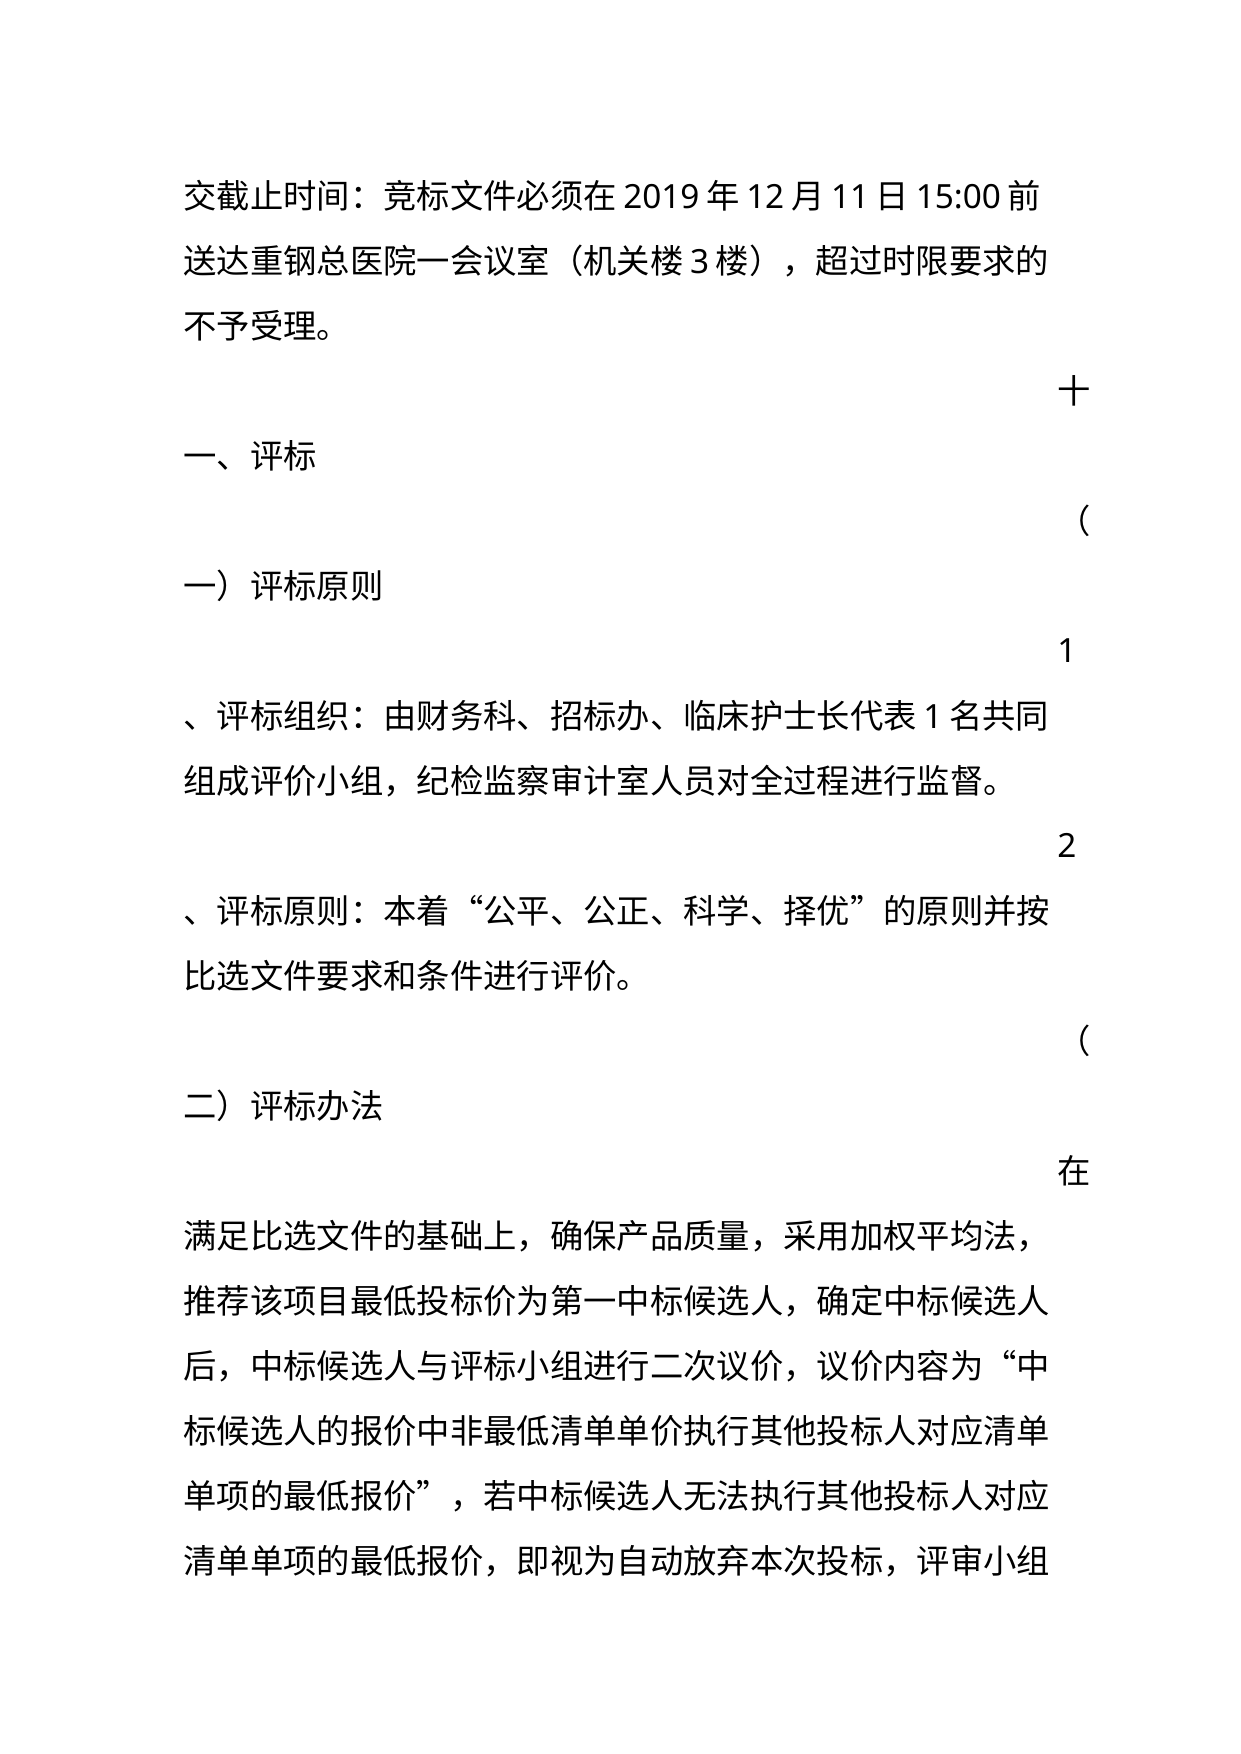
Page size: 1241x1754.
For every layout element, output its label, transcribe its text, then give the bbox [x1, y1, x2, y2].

text 2、评标原则：本着“公平、公正、科学、择优”的原则并按比选文件要求和条件进行评价。 [183, 812, 1057, 1007]
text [183, 1137, 1057, 1592]
text 十一、评标 [183, 357, 1057, 487]
text 1、评标组织：由财务科、招标办、临床护士长代表1名共同组成评价小组，纪检监察审计室人员对全过程进行监督。 [183, 617, 1057, 812]
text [183, 162, 1057, 357]
text （二）评标办法 [183, 1007, 1057, 1137]
text （一）评标原则 [183, 487, 1057, 617]
